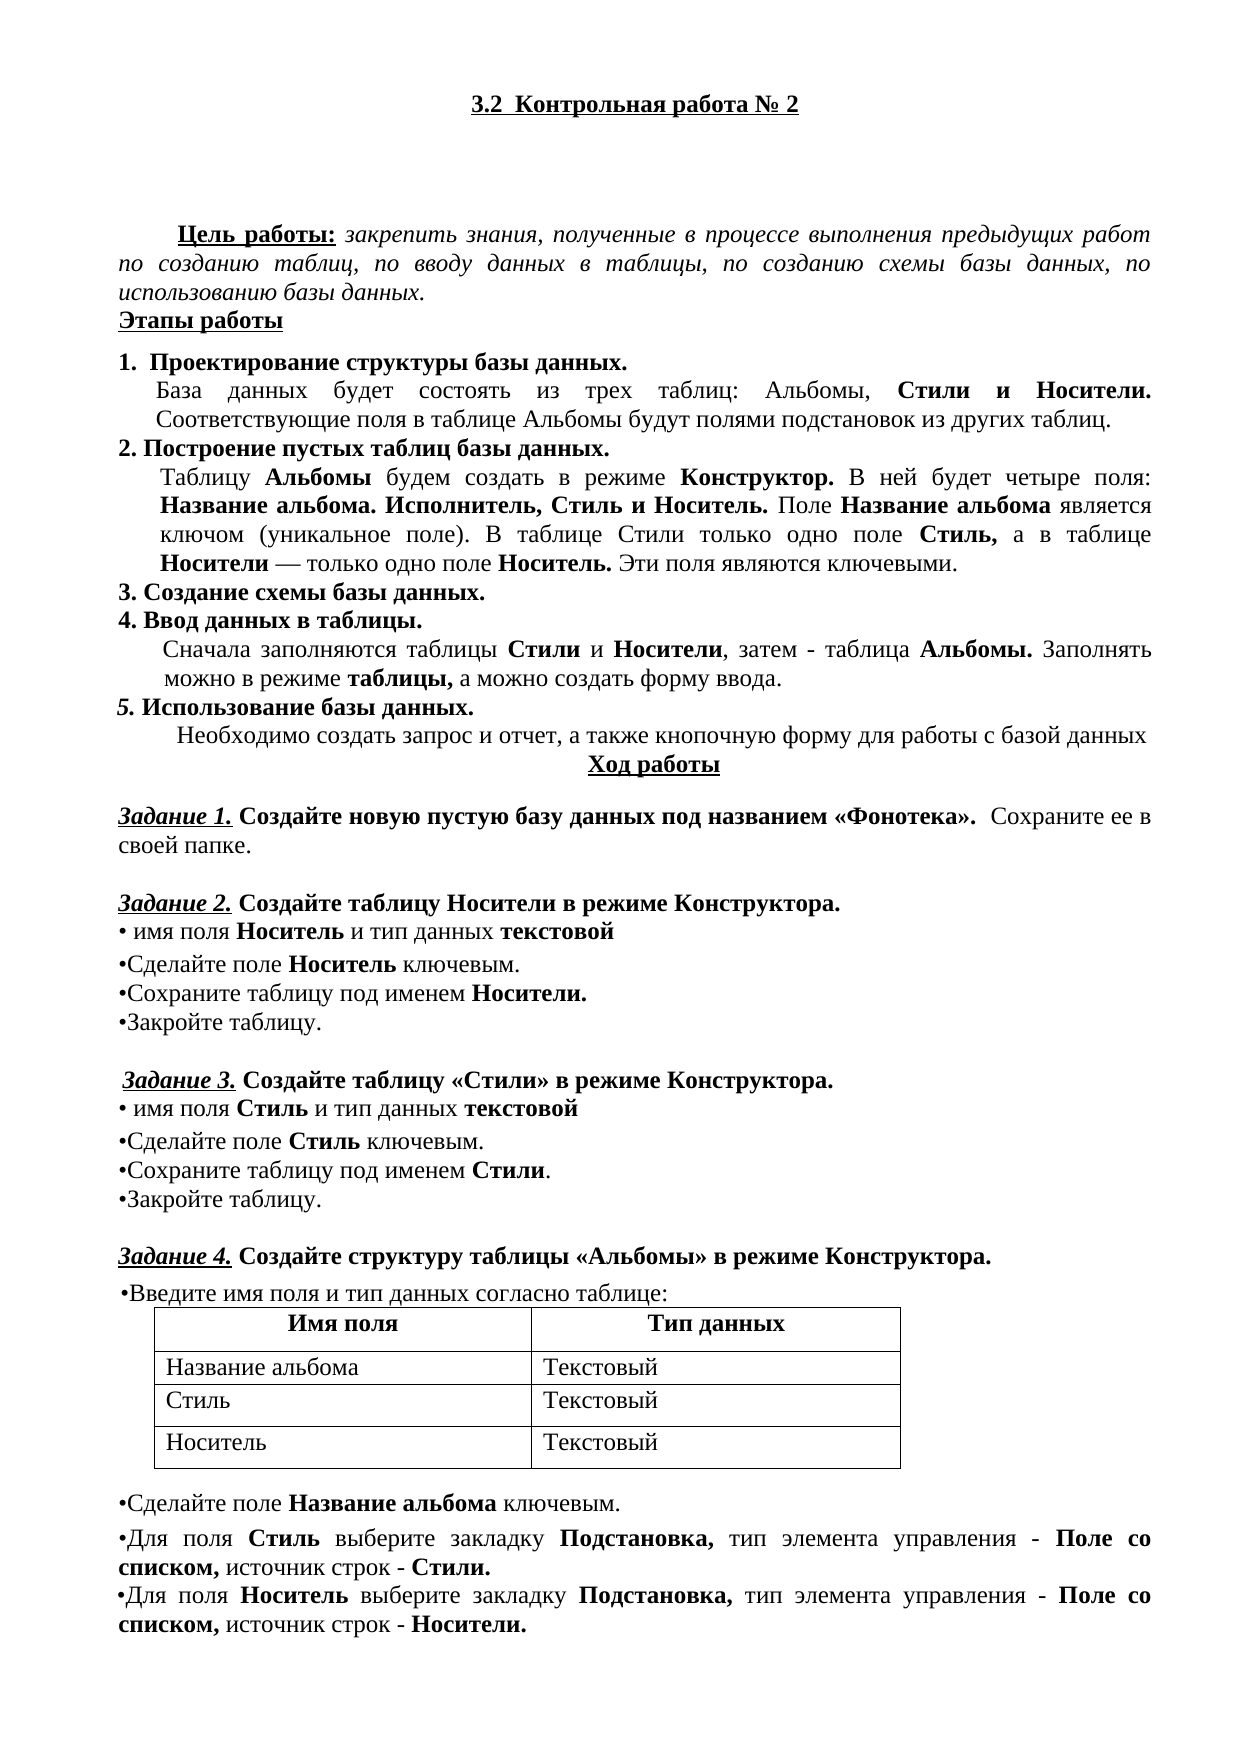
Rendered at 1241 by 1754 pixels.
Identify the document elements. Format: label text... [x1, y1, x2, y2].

table_cell Название альбома [155, 1352, 531, 1384]
text •Введите имя поля и тип данных согласно таблице: [120, 1278, 1152, 1307]
text •Закройте таблицу. [118, 1007, 1152, 1036]
text 3.2 Контрольная работа № 2 [118, 89, 1152, 117]
text •Сохраните таблицу под именем Носители. [118, 978, 1152, 1007]
table_cell Носитель [155, 1427, 531, 1468]
text База данных будет состоять из трех таблиц: Альбомы, Стили и Носители. Соответствующие поля в таблице Альбомы будут полями подстановок из других таблиц. [156, 376, 1152, 433]
text Задание 3. Создайте таблицу «Стили» в режиме Конструктора. [122, 1065, 1152, 1093]
text Задание 4. Создайте структуру таблицы «Альбомы» в режиме Конструктора. [118, 1241, 1152, 1270]
text 5. Использование базы данных. [117, 692, 1152, 721]
text 2. Построение пустых таблиц базы данных. [118, 433, 1152, 462]
text Необходимо создать запрос и отчет, а также кнопочную форму для работы с базой данных [176, 721, 1152, 749]
table_cell Текстовый [532, 1385, 900, 1426]
text • имя поля Стиль и тип данных текстовой [118, 1093, 1152, 1122]
text 3. Создание схемы базы данных. [118, 577, 1152, 606]
text 4. Ввод данных в таблицы. [118, 606, 1152, 634]
table_cell Стиль [155, 1385, 531, 1426]
text Задание 1. Создайте новую пустую базу данных под названием «Фонотека». Сохраните ее в своей папке. [118, 801, 1152, 858]
text Сначала заполняются таблицы Стили и Носители, затем - таблица Альбомы. Заполнять можно в режиме таблицы, а можно создать форму ввода. [162, 634, 1152, 692]
table_cell Текстовый [532, 1427, 900, 1468]
text •Сохраните таблицу под именем Стили. [118, 1155, 1152, 1184]
text •Сделайте поле Носитель ключевым. [118, 949, 1152, 978]
table_cell Текстовый [532, 1352, 900, 1384]
text •Для поля Стиль выберите закладку Подстановка, тип элемента управления - Поле со списком, источник строк - Стили. [118, 1523, 1152, 1580]
text •Закройте таблицу. [118, 1184, 1152, 1213]
text • имя поля Носитель и тип данных текстовой [118, 916, 1152, 945]
text •Для поля Носитель выберите закладку Подстановка, тип элемента управления - Поле со списком, источник строк - Носители. [117, 1580, 1152, 1638]
text Задание 2. Создайте таблицу Носители в режиме Конструктора. [118, 888, 1152, 916]
text •Сделайте поле Название альбома ключевым. [118, 1488, 1152, 1517]
table_header Имя поля [155, 1308, 531, 1351]
text 1. Проектирование структуры базы данных. [118, 347, 1152, 376]
text Цель работы: закрепить знания, полученные в процессе выполнения предыдущих работ по созданию таблиц, по вводу данных в таблицы, по созданию схемы базы данных, по использованию базы данных. [118, 219, 1152, 306]
subtitle Этапы работы [118, 306, 1152, 334]
text •Сделайте поле Стиль ключевым. [118, 1126, 1152, 1155]
subtitle Ход работы [118, 749, 1152, 778]
text Таблицу Альбомы будем создать в режиме Конструктор. В ней будет четыре поля: Название альбома. Исполнитель, Стиль и Носитель. Поле Название альбома является ключом (уникальное поле). В таблице Стили только одно поле Стиль, а в таблице Носители — только одно поле Носитель. Эти поля являются ключевыми. [160, 462, 1152, 577]
table_header Тип данных [532, 1308, 900, 1351]
